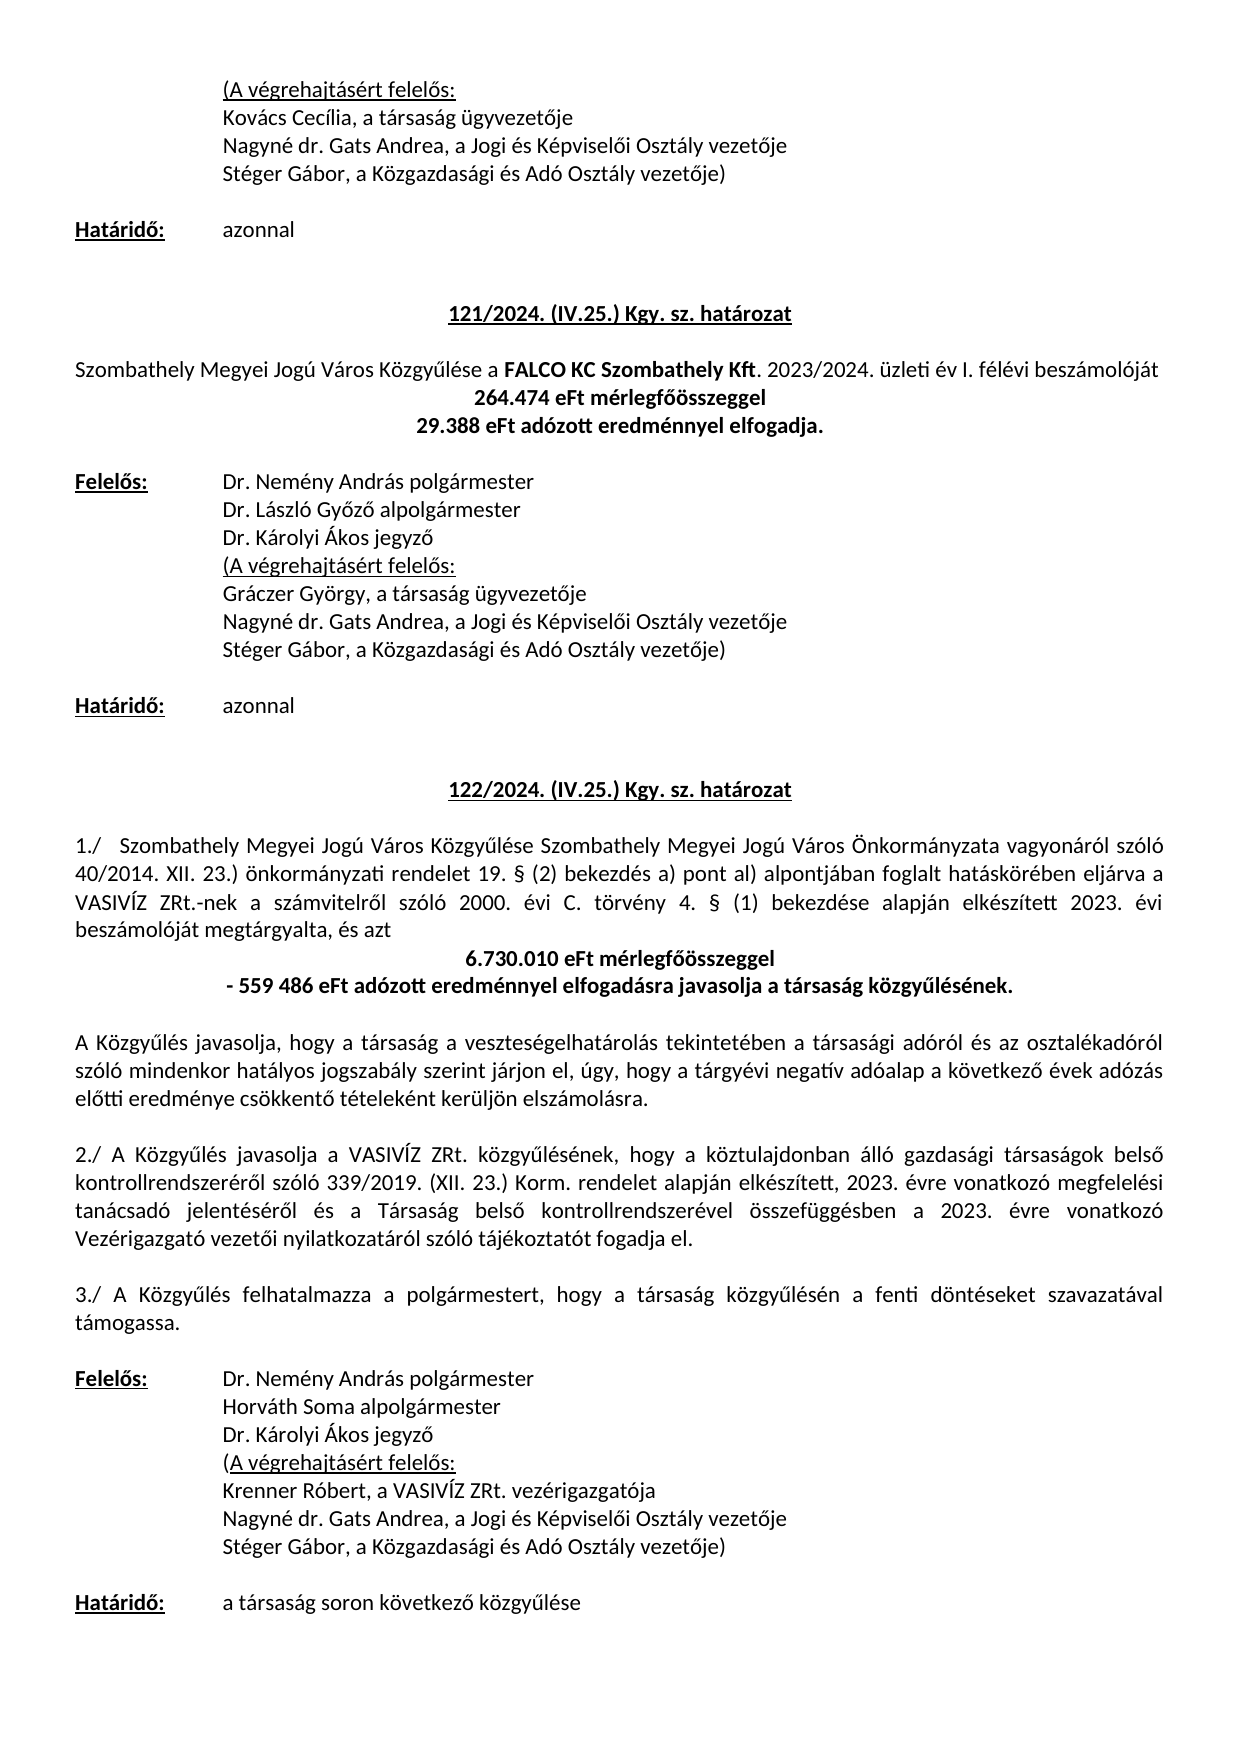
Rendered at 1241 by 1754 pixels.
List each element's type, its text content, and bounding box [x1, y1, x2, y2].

text Horváth Soma alpolgármester [75, 1392, 1165, 1420]
text - 559 486 eFt adózott eredménnyel elfogadásra javasolja a társaság közgyűlésének. [75, 972, 1165, 1000]
text (A végrehajtásért felelős: [75, 551, 1165, 579]
text 121/2024. (IV.25.) Kgy. sz. határozat [75, 299, 1165, 327]
text Nagyné dr. Gats Andrea, a Jogi és Képviselői Osztály vezetője [75, 1504, 1165, 1532]
text A Közgyűlés javasolja, hogy a társaság a veszteségelhatárolás tekintetében a társasági adóról és az osztalékadóról szóló mindenkor hatályos jogszabály szerint járjon el, úgy, hogy a tárgyévi negatív adóalap a következő évek adózás előtti eredménye csökkentő tételeként kerüljön elszámolásra. [75, 1028, 1165, 1112]
text Határidő: azonnal [75, 691, 1165, 719]
text Stéger Gábor, a Közgazdasági és Adó Osztály vezetője) [75, 635, 1165, 663]
text (A végrehajtásért felelős: [75, 1448, 1165, 1476]
text Kovács Cecília, a társaság ügyvezetője [75, 103, 1165, 131]
text Gráczer György, a társaság ügyvezetője [75, 579, 1165, 607]
text Stéger Gábor, a Közgazdasági és Adó Osztály vezetője) [75, 1532, 1165, 1560]
text 122/2024. (IV.25.) Kgy. sz. határozat [75, 776, 1165, 803]
text 1./ Szombathely Megyei Jogú Város Közgyűlése Szombathely Megyei Jogú Város Önkormányzata vagyonáról szóló 40/2014. XII. 23.) önkormányzati rendelet 19. § (2) bekezdés a) pont al) alpontjában foglalt hatáskörében eljárva a VASIVÍZ ZRt.-nek a számvitelről szóló 2000. évi C. törvény 4. § (1) bekezdése alapján elkészített 2023. évi beszámolóját megtárgyalta, és azt [75, 832, 1165, 944]
text Nagyné dr. Gats Andrea, a Jogi és Képviselői Osztály vezetője [75, 607, 1165, 635]
text Krenner Róbert, a VASIVÍZ ZRt. vezérigazgatója [75, 1476, 1165, 1504]
text (A végrehajtásért felelős: [75, 75, 1165, 103]
text Dr. Károlyi Ákos jegyző [75, 523, 1165, 551]
text 29.388 eFt adózott eredménnyel elfogadja. [75, 411, 1165, 439]
text 2./ A Közgyűlés javasolja a VASIVÍZ ZRt. közgyűlésének, hogy a köztulajdonban álló gazdasági társaságok belső kontrollrendszeréről szóló 339/2019. (XII. 23.) Korm. rendelet alapján elkészített, 2023. évre vonatkozó megfelelési tanácsadó jelentéséről és a Társaság belső kontrollrendszerével összefüggésben a 2023. évre vonatkozó Vezérigazgató vezetői nyilatkozatáról szóló tájékoztatót fogadja el. [75, 1140, 1165, 1252]
text Szombathely Megyei Jogú Város Közgyűlése a FALCO KC Szombathely Kft. 2023/2024. üzleti év I. félévi beszámolóját [75, 355, 1165, 383]
text Stéger Gábor, a Közgazdasági és Adó Osztály vezetője) [75, 159, 1165, 187]
text 264.474 eFt mérlegfőösszeggel [75, 383, 1165, 411]
text Dr. Károlyi Ákos jegyző [75, 1420, 1165, 1448]
text Felelős: Dr. Nemény András polgármester [75, 467, 1165, 495]
text Határidő: a társaság soron következő közgyűlése [75, 1588, 1165, 1616]
text Felelős: Dr. Nemény András polgármester [75, 1364, 1165, 1392]
text Határidő: azonnal [75, 215, 1165, 243]
text Dr. László Győző alpolgármester [75, 495, 1165, 523]
text 6.730.010 eFt mérlegfőösszeggel [75, 944, 1165, 972]
text Nagyné dr. Gats Andrea, a Jogi és Képviselői Osztály vezetője [75, 131, 1165, 159]
text 3./ A Közgyűlés felhatalmazza a polgármestert, hogy a társaság közgyűlésén a fenti döntéseket szavazatával támogassa. [75, 1280, 1165, 1336]
